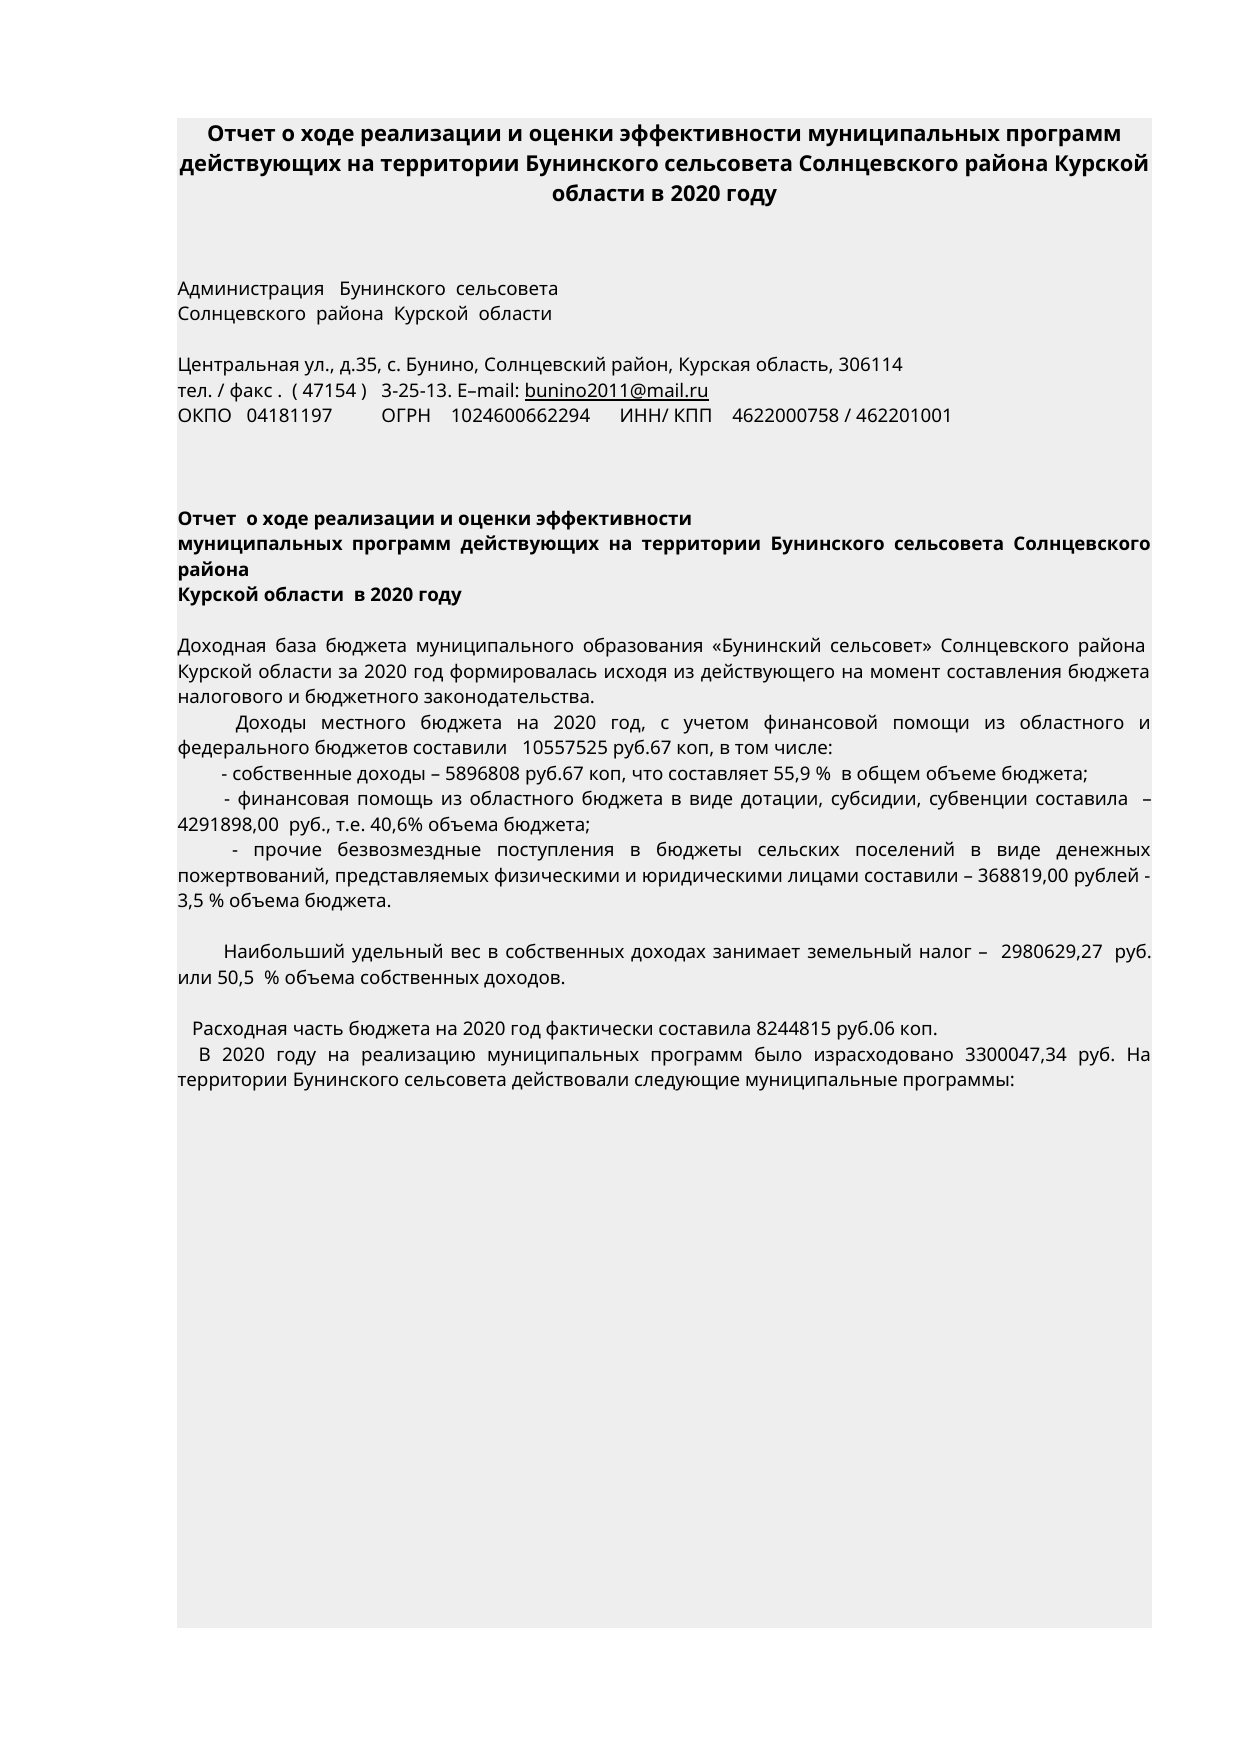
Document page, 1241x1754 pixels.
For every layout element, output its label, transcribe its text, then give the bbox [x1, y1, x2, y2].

text - собственные доходы – 5896808 руб.67 коп, что составляет 55,9 % в общем объеме бюджета; [177, 760, 1152, 786]
text Расходная часть бюджета на 2020 год фактически составила 8244815 руб.06 коп. [177, 1015, 1152, 1041]
text Курской области в 2020 году [177, 581, 1152, 607]
text тел. / факс . ( 47154 ) 3-25-13. E–mail: bunino2011@mail.ru [177, 377, 1152, 403]
text Администрация Бунинского сельсовета [177, 275, 1152, 301]
text - прочие безвозмездные поступления в бюджеты сельских поселений в виде денежных пожертвований, представляемых физическими и юридическими лицами составили – 368819,00 рублей - 3,5 % объема бюджета. [177, 837, 1152, 913]
text Отчет о ходе реализации и оценки эффективности муниципальных программ действующих на территории Бунинского сельсовета Солнцевского района Курской области в 2020 году [177, 118, 1152, 207]
text - финансовая помощь из областного бюджета в виде дотации, субсидии, субвенции составила – 4291898,00 руб., т.е. 40,6% объема бюджета; [177, 786, 1152, 837]
text Доходная база бюджета муниципального образования «Бунинский сельсовет» Солнцевского района Курской области за 2020 год формировалась исходя из действующего на момент составления бюджета налогового и бюджетного законодательства. [177, 632, 1152, 709]
text ОКПО 04181197 ОГРН 1024600662294 ИНН/ КПП 4622000758 / 462201001 [177, 403, 1152, 428]
text Доходы местного бюджета на 2020 год, с учетом финансовой помощи из областного и федерального бюджетов составили 10557525 руб.67 коп, в том числе: [177, 709, 1152, 760]
text Отчет о ходе реализации и оценки эффективности [177, 505, 1152, 530]
text Наибольший удельный вес в собственных доходах занимает земельный налог – 2980629,27 руб. или 50,5 % объема собственных доходов. [177, 939, 1152, 990]
text В 2020 году на реализацию муниципальных программ было израсходовано 3300047,34 руб. На территории Бунинского сельсовета действовали следующие муниципальные программы: [177, 1041, 1152, 1092]
text Центральная ул., д.35, с. Бунино, Солнцевский район, Курская область, 306114 [177, 352, 1152, 377]
text муниципальных программ действующих на территории Бунинского сельсовета Солнцевского района [177, 530, 1152, 581]
text Солнцевского района Курской области [177, 301, 1152, 326]
